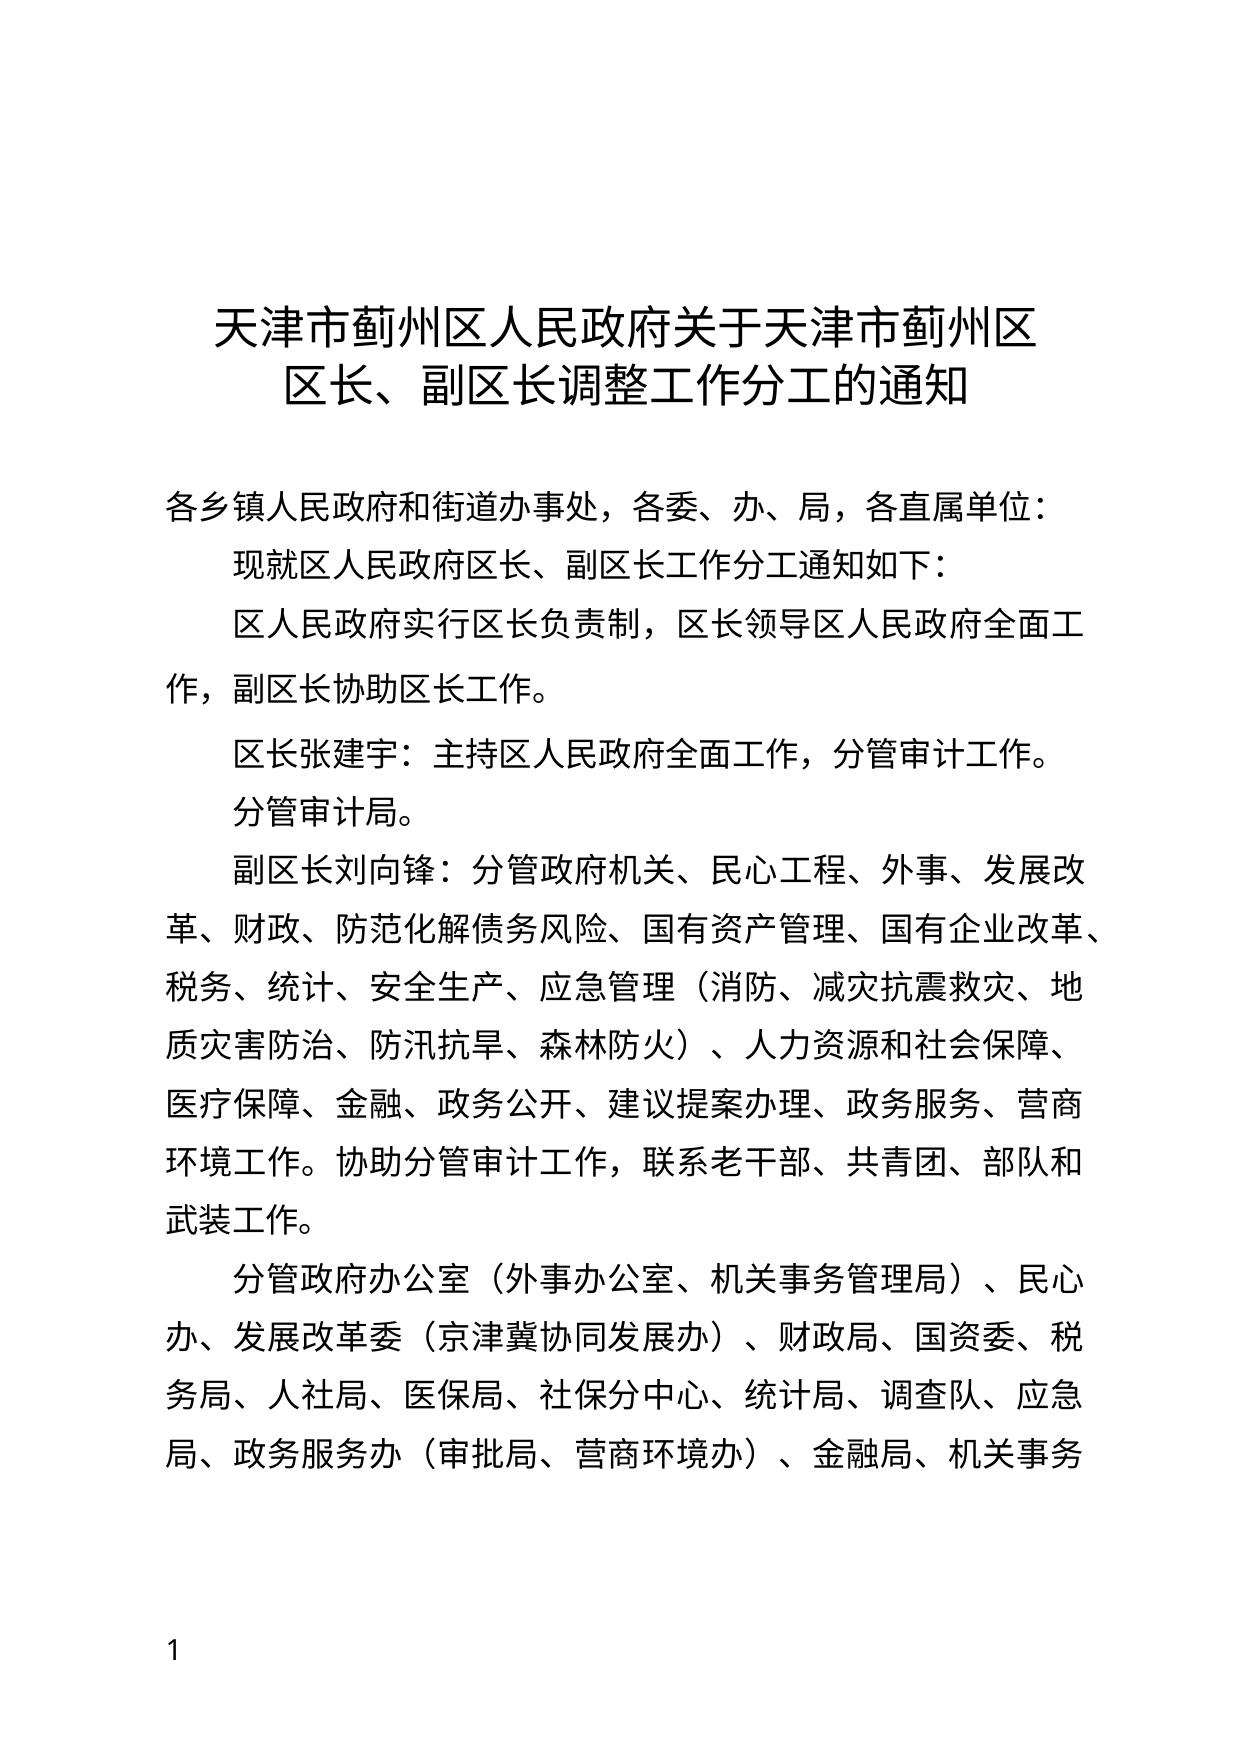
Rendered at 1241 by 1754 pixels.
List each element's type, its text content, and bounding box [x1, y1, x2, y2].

text 区长张建宇：主持区人民政府全面工作，分管审计工作。 [165, 719, 1087, 778]
text 副区长刘向锋：分管政府机关、民心工程、外事、发展改革、财政、防范化解债务风险、国有资产管理、国有企业改革、税务、统计、安全生产、应急管理（消防、减灾抗震救灾、地质灾害防治、防汛抗旱、森林防火）、人力资源和社会保障、医疗保障、金融、政务公开、建议提案办理、政务服务、营商环境工作。协助分管审计工作，联系老干部、共青团、部队和武装工作。 [165, 836, 1087, 1244]
text 区人民政府实行区长负责制，区长领导区人民政府全面工作，副区长协助区长工作。 [165, 589, 1087, 719]
text 各乡镇人民政府和街道办事处，各委、办、局，各直属单位： [165, 473, 1087, 531]
text 分管审计局。 [165, 778, 1087, 836]
text 天津市蓟州区人民政府关于天津市蓟州区 [165, 298, 1087, 356]
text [165, 1244, 1087, 1478]
text 现就区人民政府区长、副区长工作分工通知如下： [165, 531, 1087, 589]
text 区长、副区长调整工作分工的通知 [165, 356, 1087, 414]
